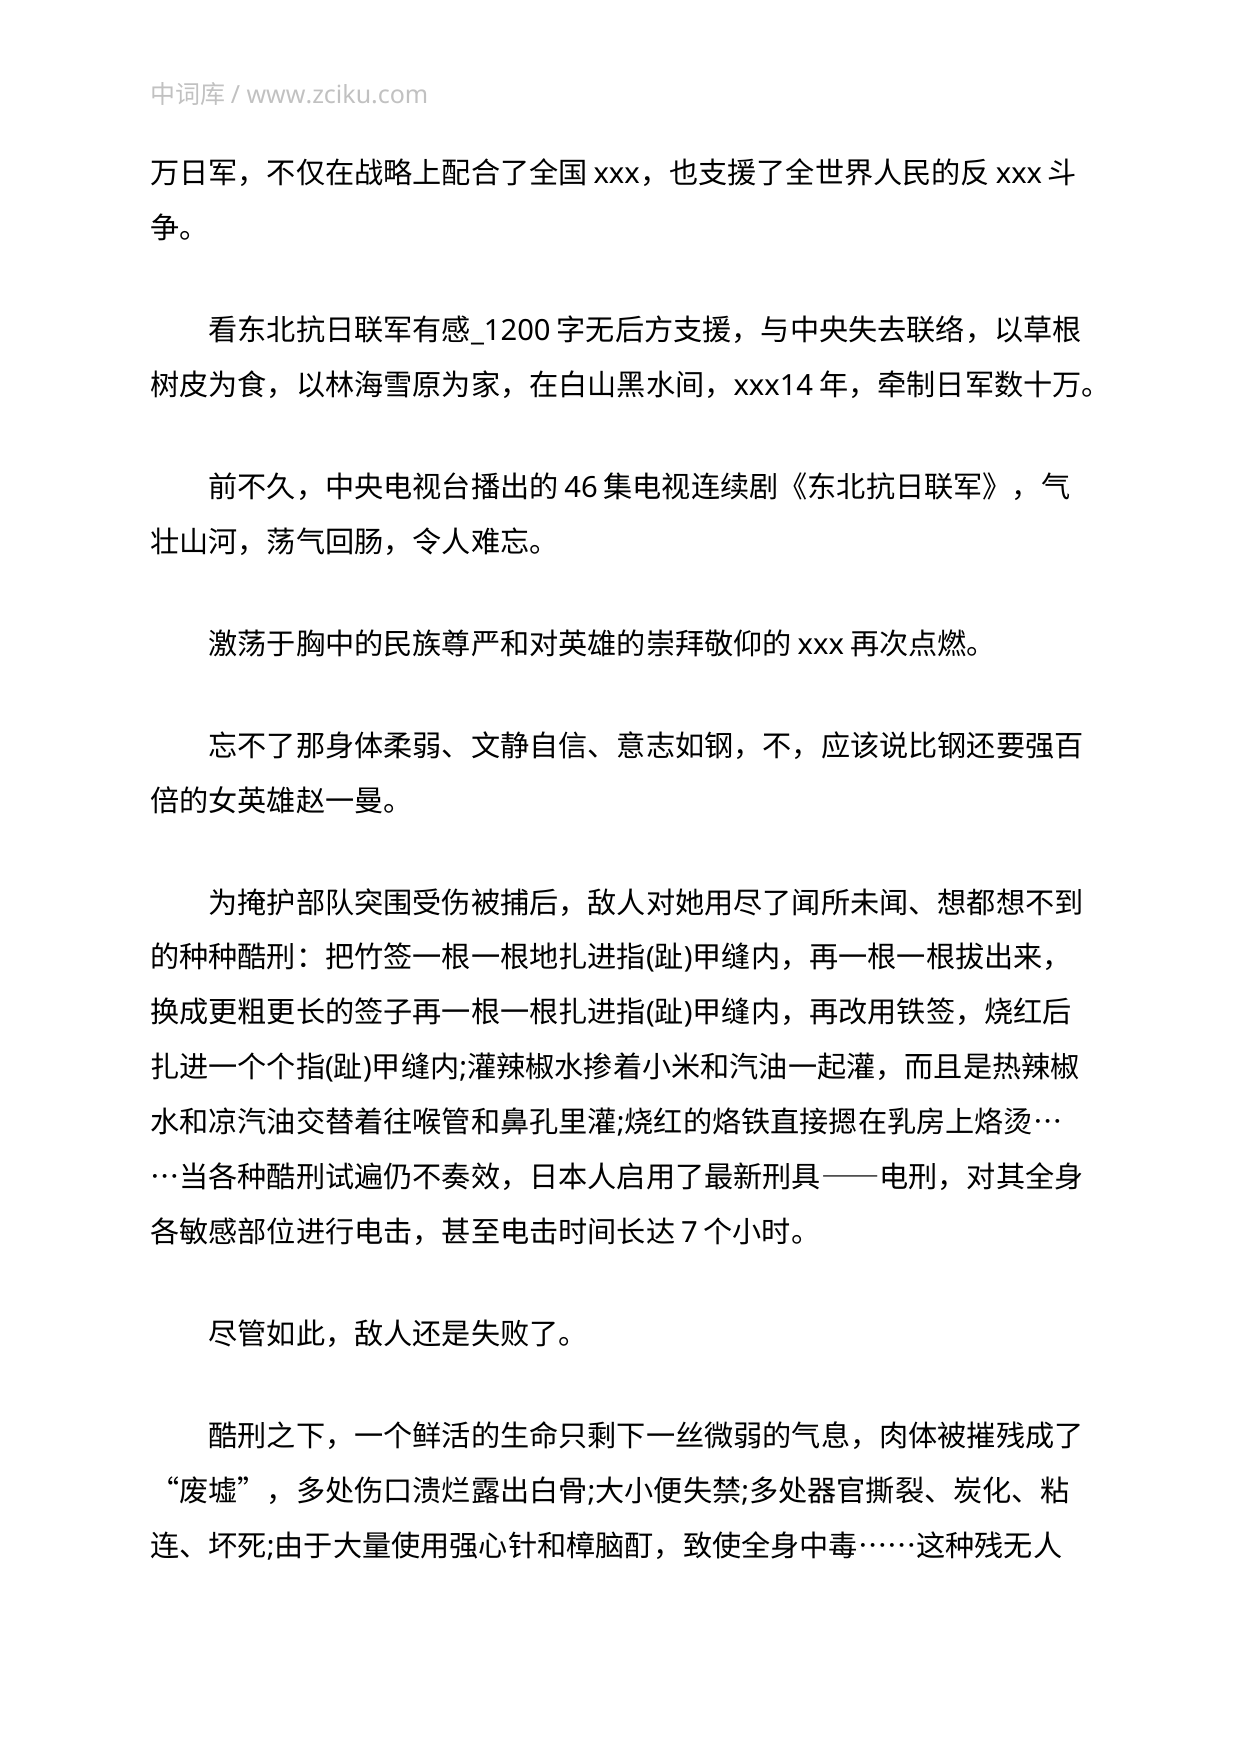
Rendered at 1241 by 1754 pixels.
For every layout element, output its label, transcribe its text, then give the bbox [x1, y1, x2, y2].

text 忘不了那身体柔弱、文静自信、意志如钢，不，应该说比钢还要强百倍的女英雄赵一曼。 [150, 722, 1090, 820]
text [150, 150, 1090, 247]
text 看东北抗日联军有感_1200字无后方支援，与中央失去联络，以草根树皮为食，以林海雪原为家，在白山黑水间，xxx14年，牵制日军数十万。 [150, 307, 1090, 404]
text 尽管如此，敌人还是失败了。 [150, 1311, 1090, 1353]
text 前不久，中央电视台播出的46集电视连续剧《东北抗日联军》，气壮山河，荡气回肠，令人难忘。 [150, 464, 1090, 561]
text 激荡于胸中的民族尊严和对英雄的崇拜敬仰的xxx再次点燃。 [150, 621, 1090, 663]
text 为掩护部队突围受伤被捕后，敌人对她用尽了闻所未闻、想都想不到的种种酷刑：把竹签一根一根地扎进指(趾)甲缝内，再一根一根拔出来，换成更粗更长的签子再一根一根扎进指(趾)甲缝内，再改用铁签，烧红后扎进一个个指(趾)甲缝内;灌辣椒水掺着小米和汽油一起灌，而且是热辣椒水和凉汽油交替着往喉管和鼻孔里灌;烧红的烙铁直接摁在乳房上烙烫……当各种酷刑试遍仍不奏效，日本人启用了最新刑具——电刑，对其全身各敏感部位进行电击，甚至电击时间长达7个小时。 [150, 879, 1090, 1251]
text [150, 1413, 1090, 1565]
